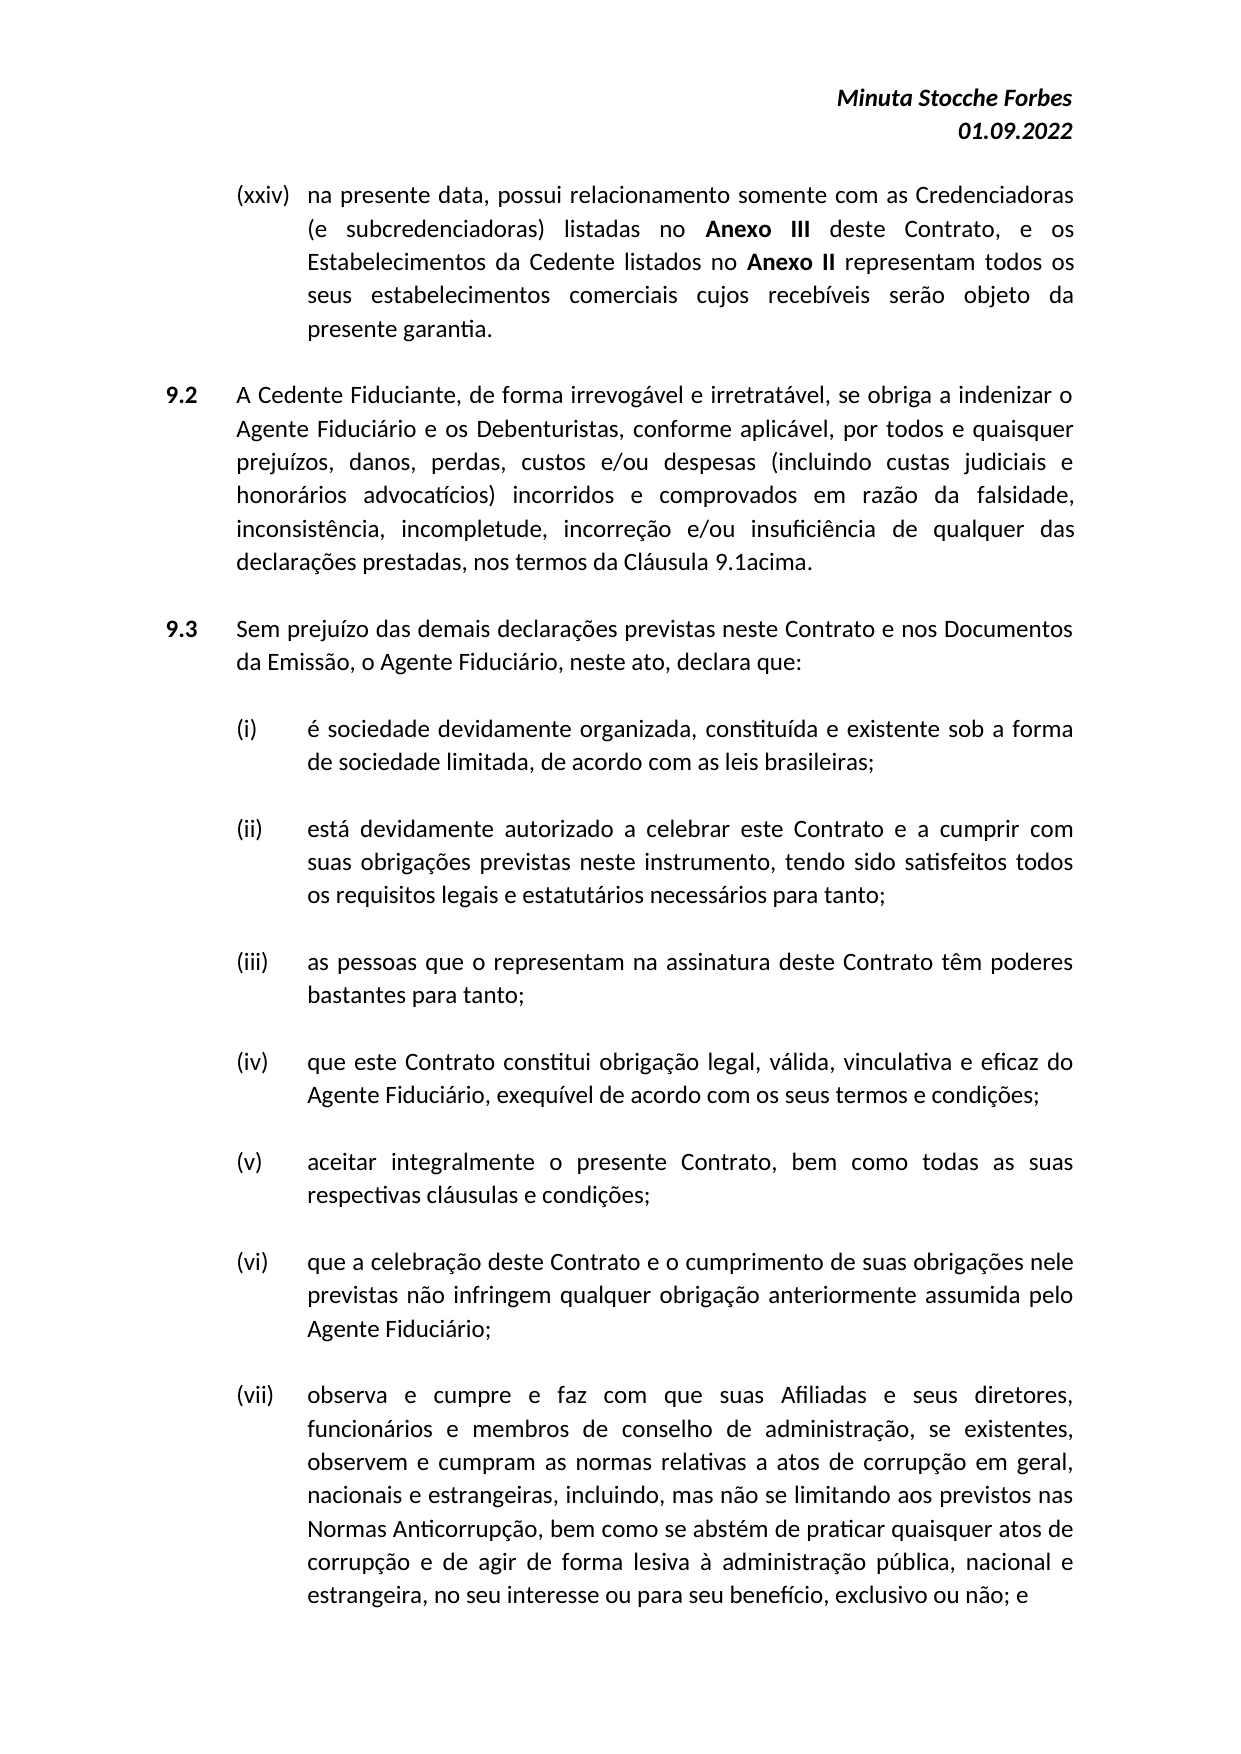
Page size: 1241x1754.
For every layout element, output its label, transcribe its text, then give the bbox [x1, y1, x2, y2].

text que este Contrato constitui obrigação legal, válida, vinculativa e eficaz do Agente Fiduciário, exequível de acordo com os seus termos e condições; [236, 1044, 1075, 1111]
text A Cedente Fiduciante, de forma irrevogável e irretratável, se obriga a indenizar o Agente Fiduciário e os Debenturistas, conforme aplicável, por todos e quaisquer prejuízos, danos, perdas, custos e/ou despesas (incluindo custas judiciais e honorários advocatícios) incorridos e comprovados em razão da falsidade, inconsistência, incompletude, incorreção e/ou insuficiência de qualquer das declarações prestadas, nos termos da Cláusula 9.1 acima. [165, 377, 1075, 577]
text que a celebração deste Contrato e o cumprimento de suas obrigações nele previstas não infringem qualquer obrigação anteriormente assumida pelo Agente Fiduciário; [236, 1244, 1075, 1344]
text é sociedade devidamente organizada, constituída e existente sob a forma de sociedade limitada, de acordo com as leis brasileiras; [236, 711, 1075, 777]
text na presente data, possui relacionamento somente com as Credenciadoras (e subcredenciadoras) listadas no Anexo III deste Contrato, e os Estabelecimentos da Cedente listados no Anexo II representam todos os seus estabelecimentos comerciais cujos recebíveis serão objeto da presente garantia. [236, 177, 1075, 344]
text Sem prejuízo das demais declarações previstas neste Contrato e nos Documentos da Emissão, o Agente Fiduciário, neste ato, declara que: [165, 611, 1075, 677]
text está devidamente autorizado a celebrar este Contrato e a cumprir com suas obrigações previstas neste instrumento, tendo sido satisfeitos todos os requisitos legais e estatutários necessários para tanto; [236, 811, 1075, 911]
text as pessoas que o representam na assinatura deste Contrato têm poderes bastantes para tanto; [236, 944, 1075, 1011]
text observa e cumpre e faz com que suas Afiliadas e seus diretores, funcionários e membros de conselho de administração, se existentes, observem e cumpram as normas relativas a atos de corrupção em geral, nacionais e estrangeiras, incluindo, mas não se limitando aos previstos nas Normas Anticorrupção, bem como se abstém de praticar quaisquer atos de corrupção e de agir de forma lesiva à administração pública, nacional e estrangeira, no seu interesse ou para seu benefício, exclusivo ou não; e [236, 1377, 1075, 1611]
text aceitar integralmente o presente Contrato, bem como todas as suas respectivas cláusulas e condições; [236, 1144, 1075, 1211]
